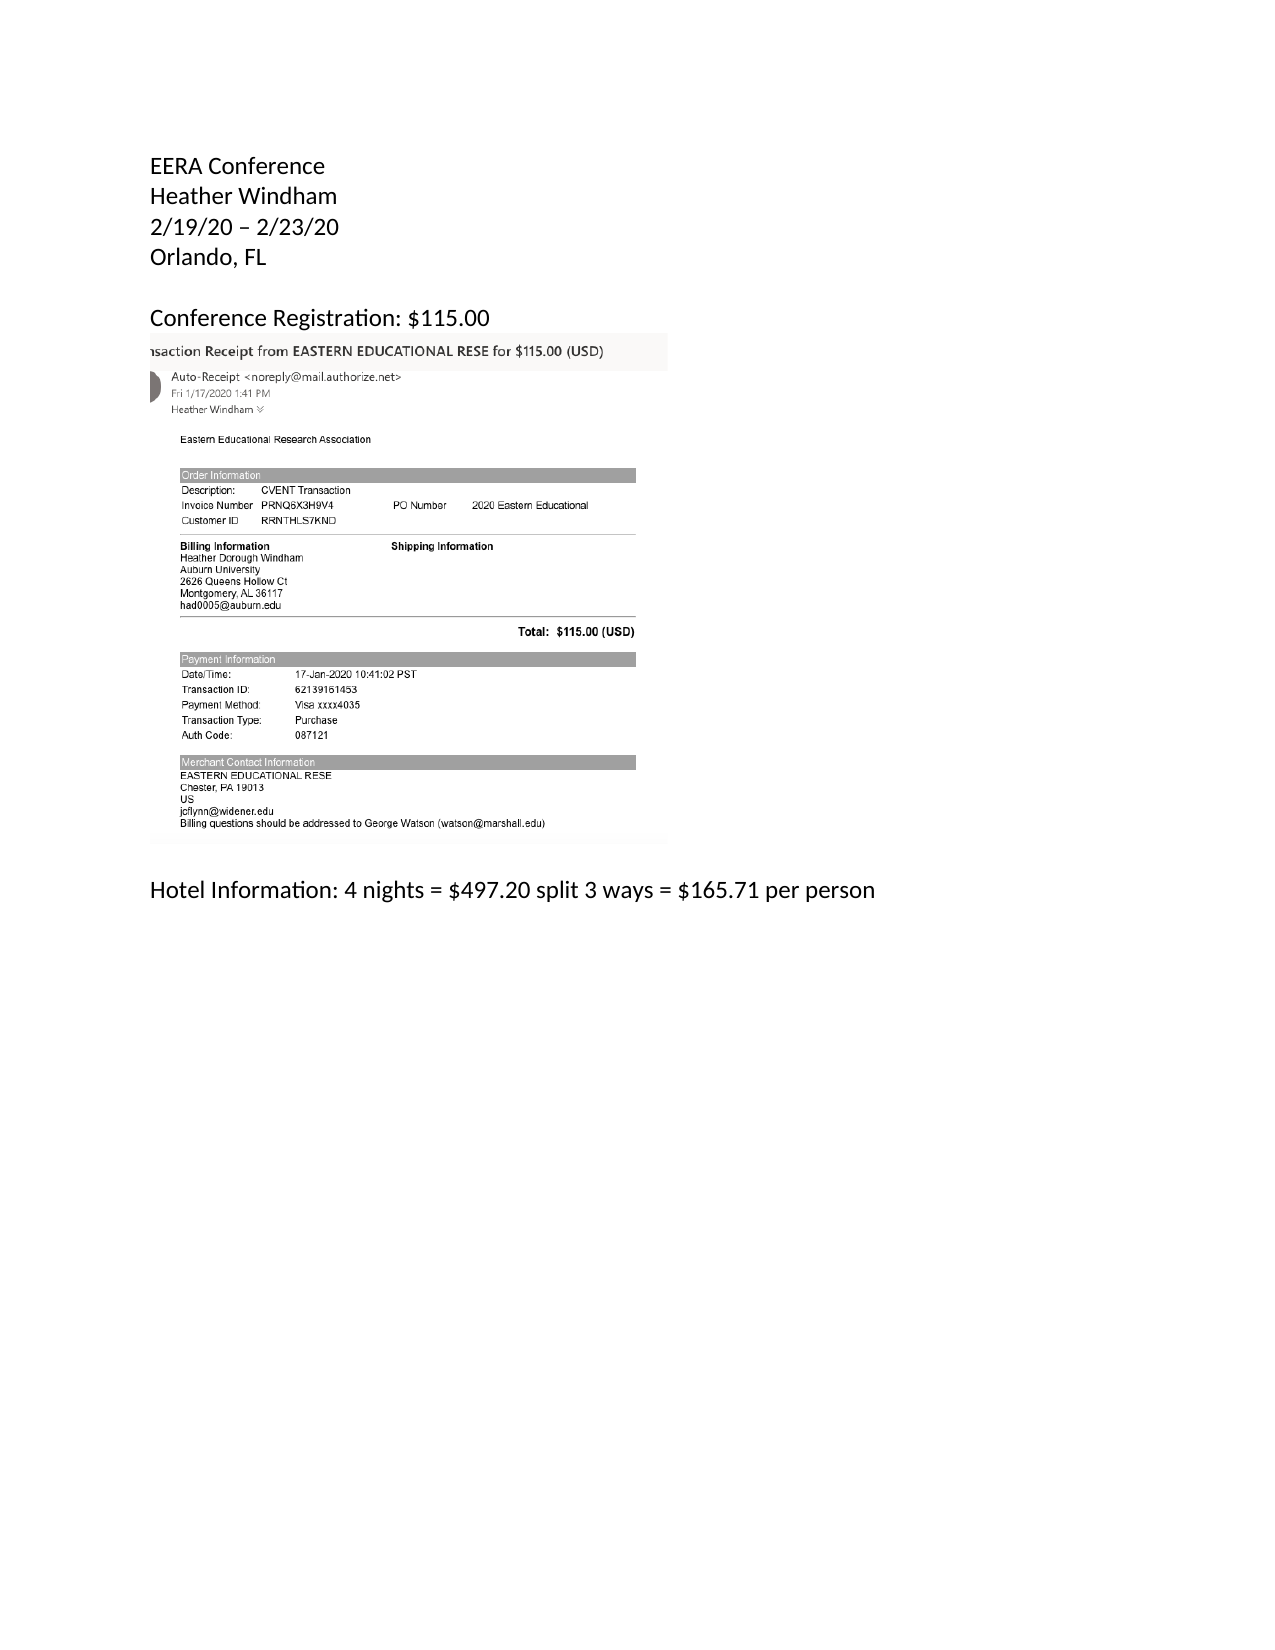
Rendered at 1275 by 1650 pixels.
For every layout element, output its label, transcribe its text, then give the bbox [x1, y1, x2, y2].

picture [150, 333, 668, 844]
text EERA Conference [150, 150, 1125, 181]
text Hotel Information: 4 nights = $497.20 split 3 ways = $165.71 per person [150, 874, 1125, 905]
text Conference Registration: $115.00 [150, 303, 1125, 333]
text Heather Windham [150, 181, 1125, 211]
text Orlando, FL [150, 242, 1125, 272]
text 2/19/20 – 2/23/20 [150, 211, 1125, 242]
